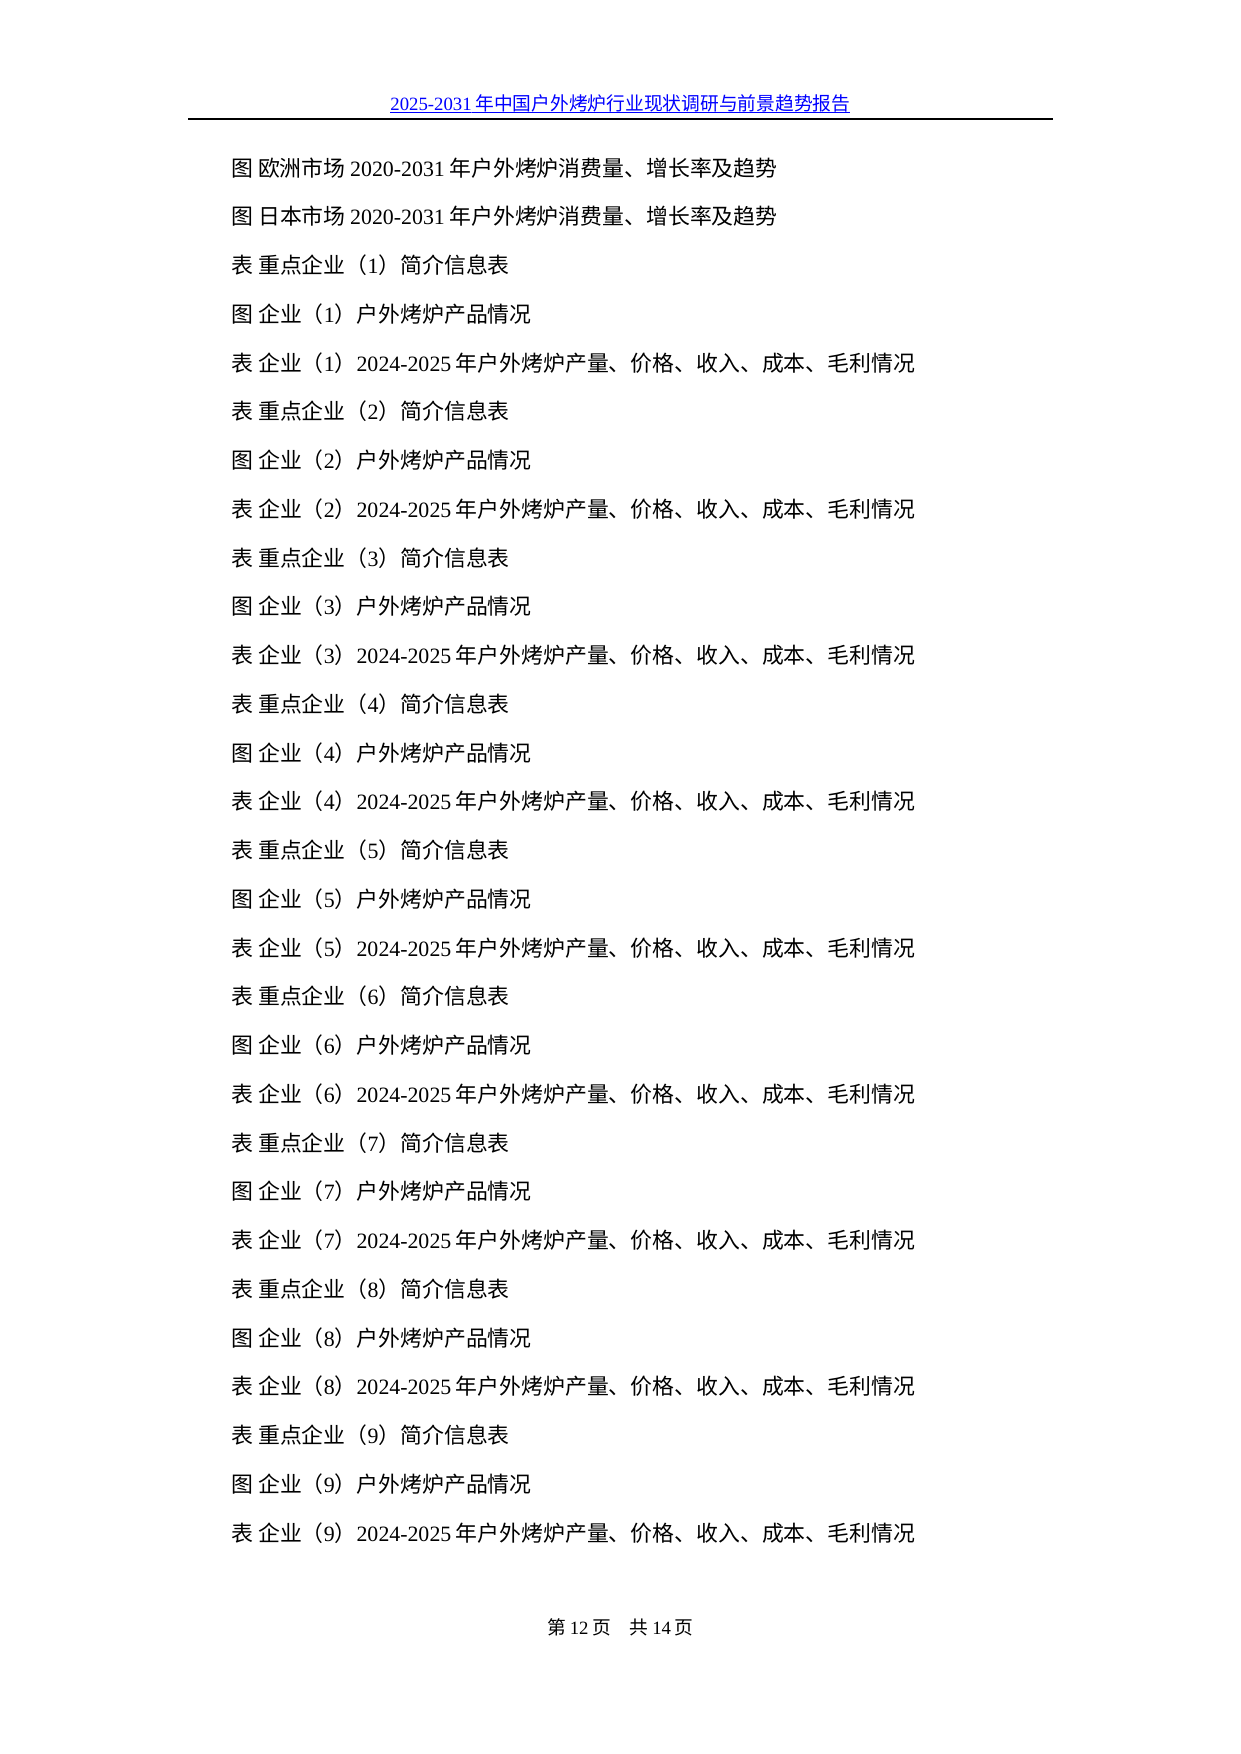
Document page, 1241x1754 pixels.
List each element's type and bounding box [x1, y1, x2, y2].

text [187, 150, 1053, 1548]
